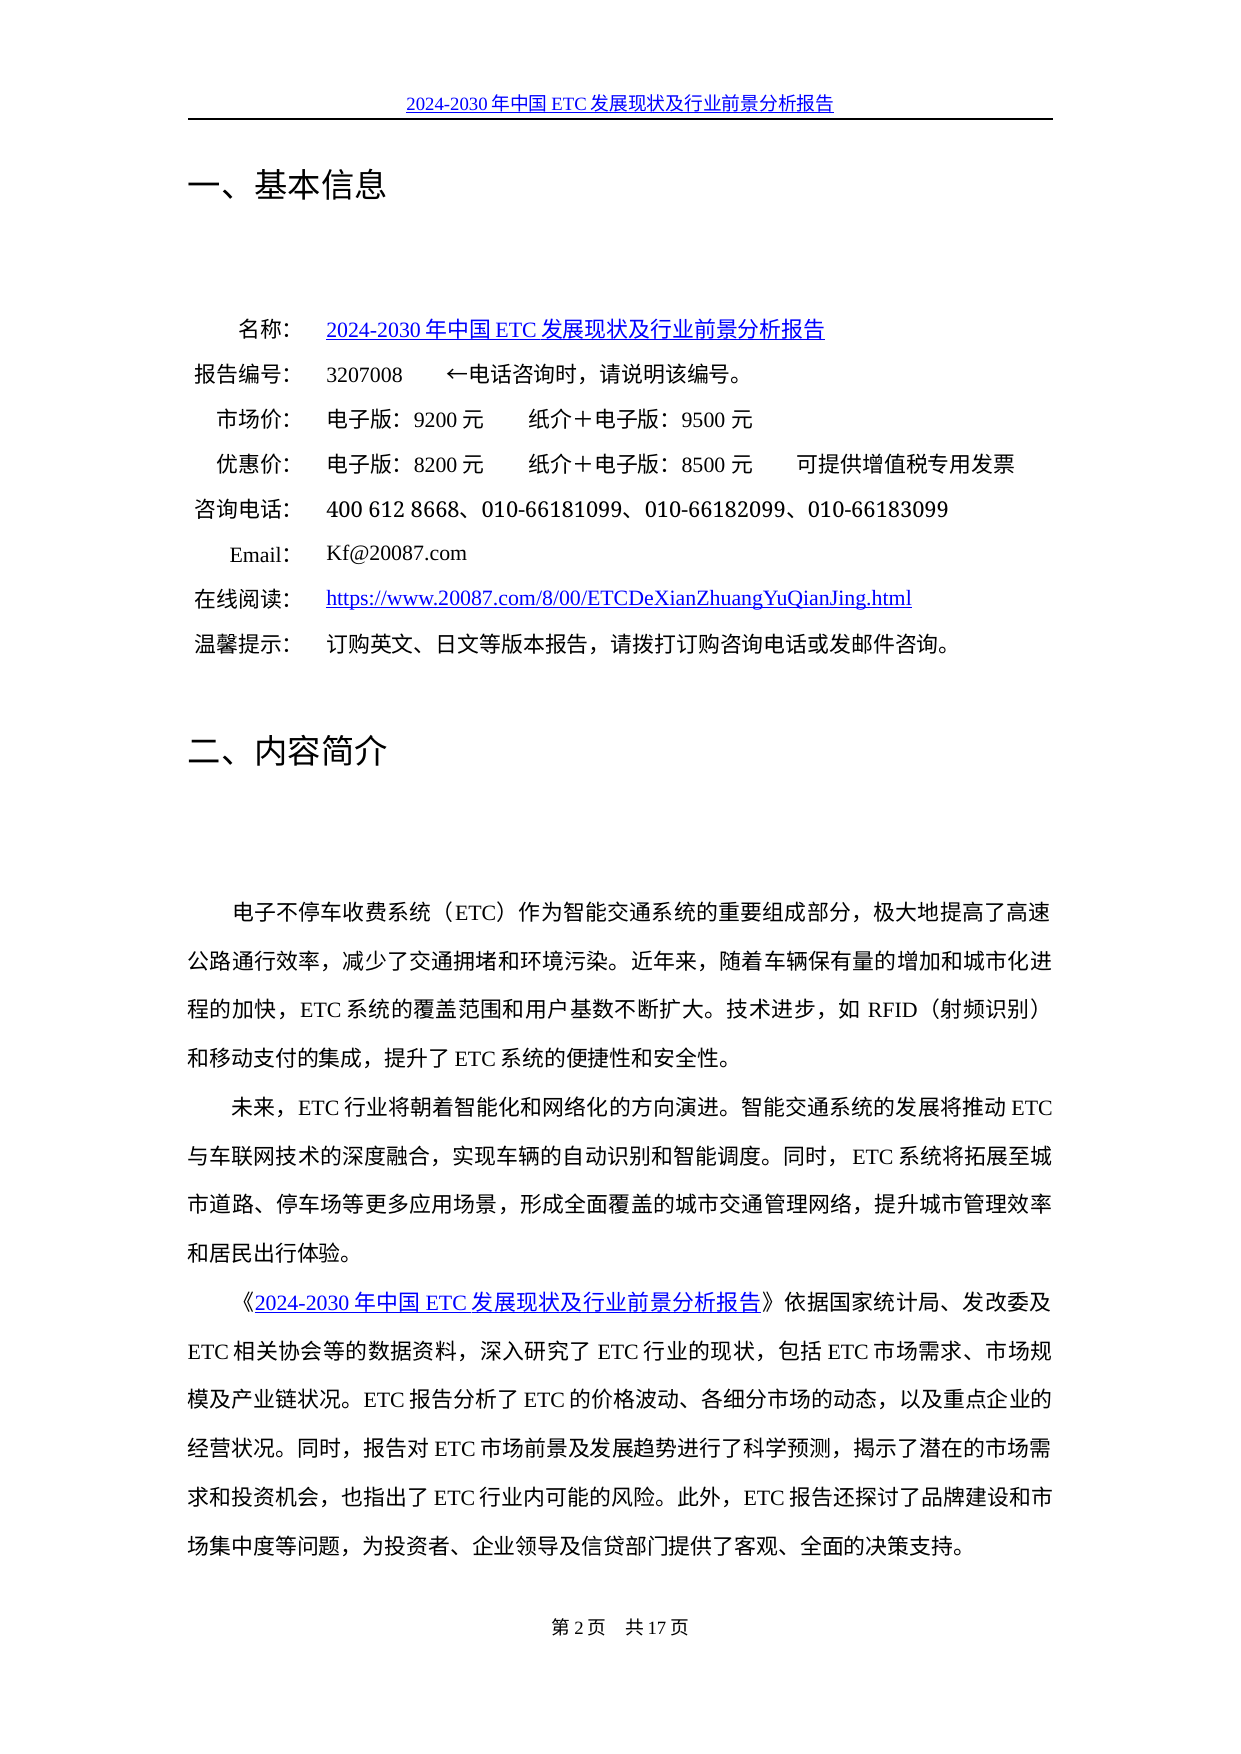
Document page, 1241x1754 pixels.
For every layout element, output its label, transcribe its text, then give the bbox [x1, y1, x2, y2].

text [187, 894, 1053, 1561]
table_cell 优惠价： [167, 447, 315, 492]
title 一、基本信息 [187, 150, 1053, 215]
table_cell 订购英文、日文等版本报告，请拨打订购咨询电话或发邮件咨询。 [315, 627, 1073, 672]
table_cell [315, 582, 1073, 627]
table_cell 报告编号： [167, 357, 315, 402]
title 二、内容简介 [187, 717, 1053, 782]
table_cell 3207008 ←电话咨询时，请说明该编号。 [315, 357, 1073, 402]
table_header 名称： [167, 312, 315, 357]
table_cell 咨询电话： [167, 492, 315, 537]
table_cell 电子版：8200 元 纸介＋电子版：8500 元 可提供增值税专用发票 [315, 447, 1073, 492]
table_cell Email： [167, 537, 315, 582]
table_cell Kf@20087.com [315, 537, 1073, 582]
table_cell 市场价： [167, 402, 315, 447]
table_cell 在线阅读： [167, 582, 315, 627]
table_cell 电子版：9200 元 纸介＋电子版：9500 元 [315, 402, 1073, 447]
table_header 2024-2030年中国ETC发展现状及行业前景分析报告 [315, 312, 1073, 357]
table_cell 400 612 8668、010-66181099、010-66182099、010-66183099 [315, 492, 1073, 537]
table_cell 温馨提示： [167, 627, 315, 672]
